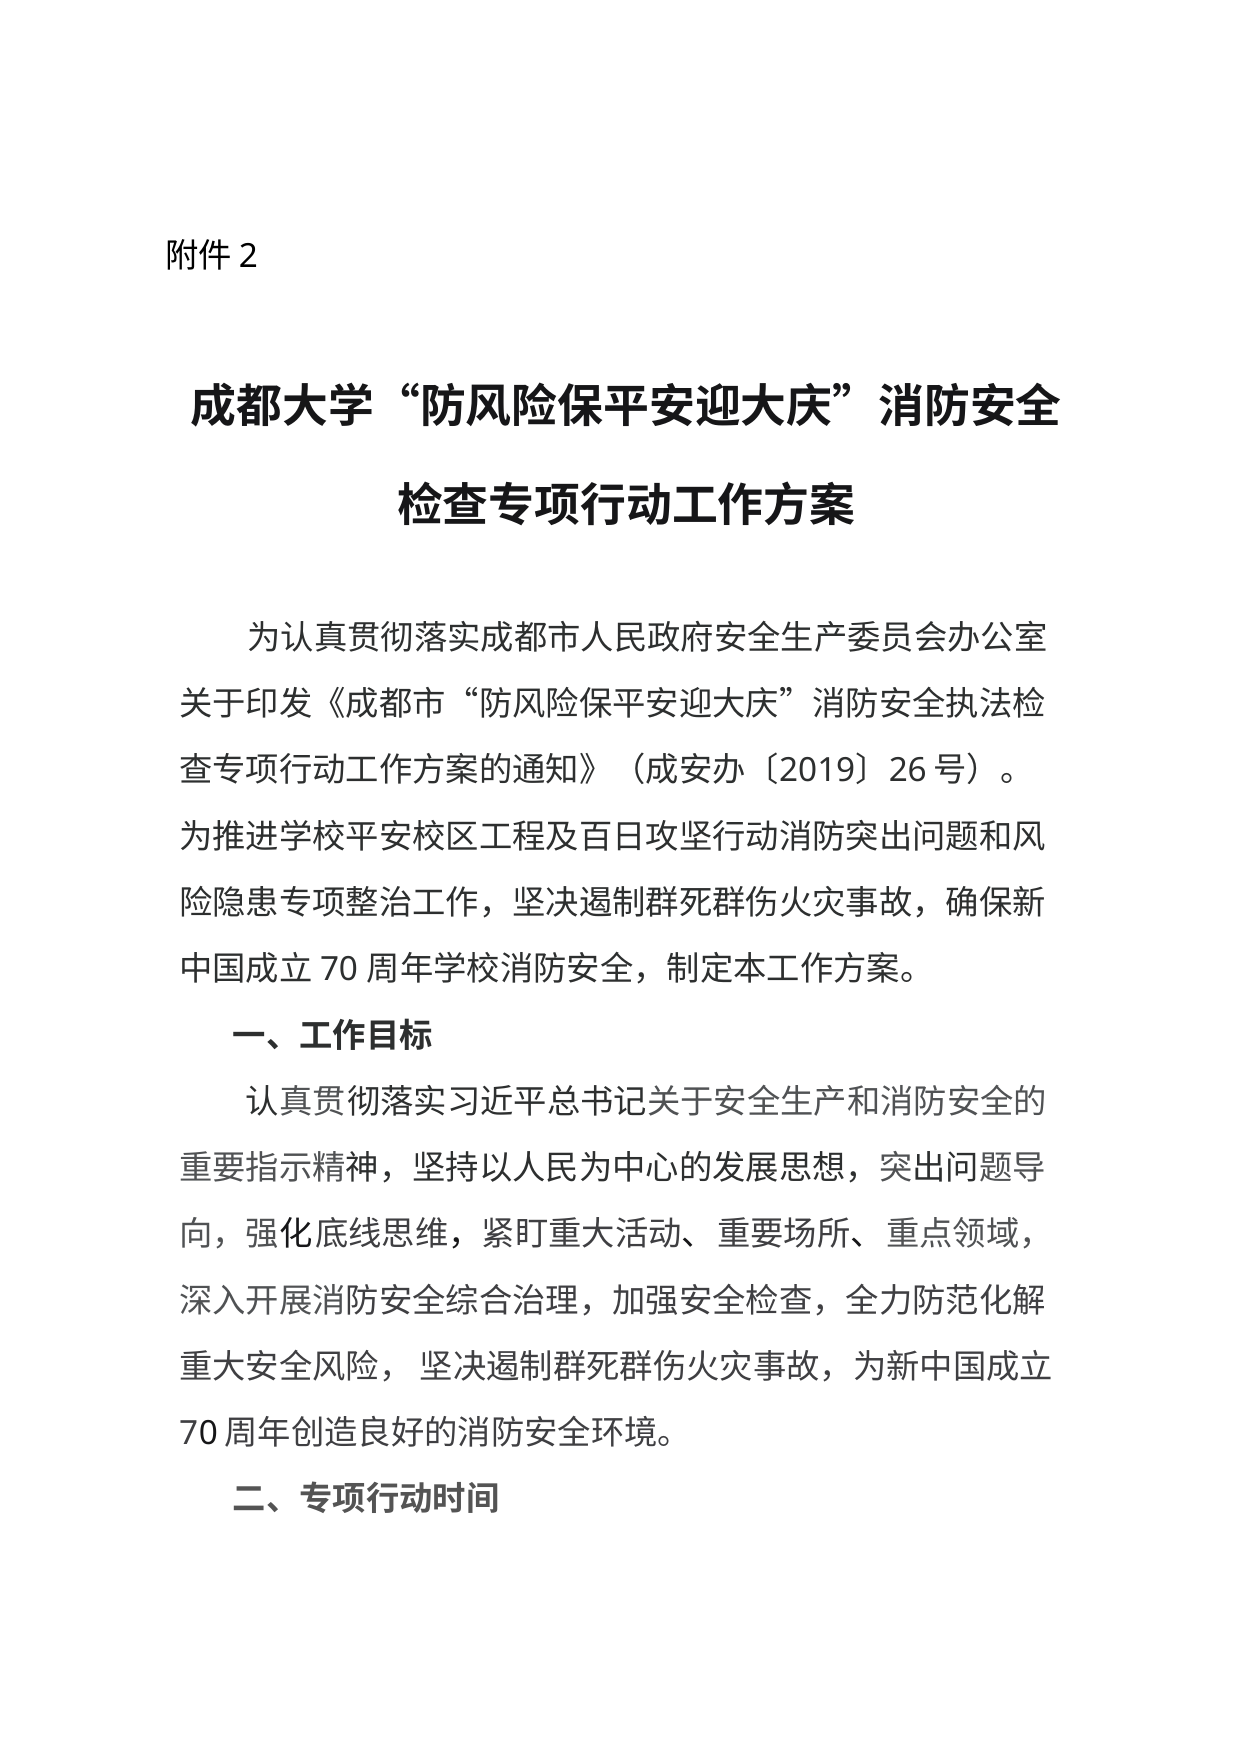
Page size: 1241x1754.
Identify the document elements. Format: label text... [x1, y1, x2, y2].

text 一、工作目标 [165, 999, 1063, 1066]
text 检查专项行动工作方案 [165, 452, 1087, 552]
text 成都大学“防风险保平安迎大庆”消防安全 [165, 353, 1087, 452]
text 附件2 [165, 220, 1087, 287]
text 二、专项行动时间 [165, 1463, 1051, 1529]
text 认真贯彻落实习近平总书记关于安全生产和消防安全的重要指示精神，坚持以人民为中心的发展思想，突出问题导向，强化底线思维，紧盯重大活动、重要场所、重点领域，深入开展消防安全综合治理，加强安全检查，全力防范化解重大安全风险， 坚决遏制群死群伤火灾事故，为新中国成立70周年创造良好的消防安全环境。 [179, 1066, 1063, 1463]
text 为认真贯彻落实成都市人民政府安全生产委员会办公室关于印发《成都市“防风险保平安迎大庆”消防安全执法检查专项行动工作方案的通知》（成安办〔2019〕26号）。为推进学校平安校区工程及百日攻坚行动消防突出问题和风险隐患专项整治工作，坚决遏制群死群伤火灾事故，确保新中国成立 70 周年学校消防安全，制定本工作方案。 [179, 602, 1063, 999]
